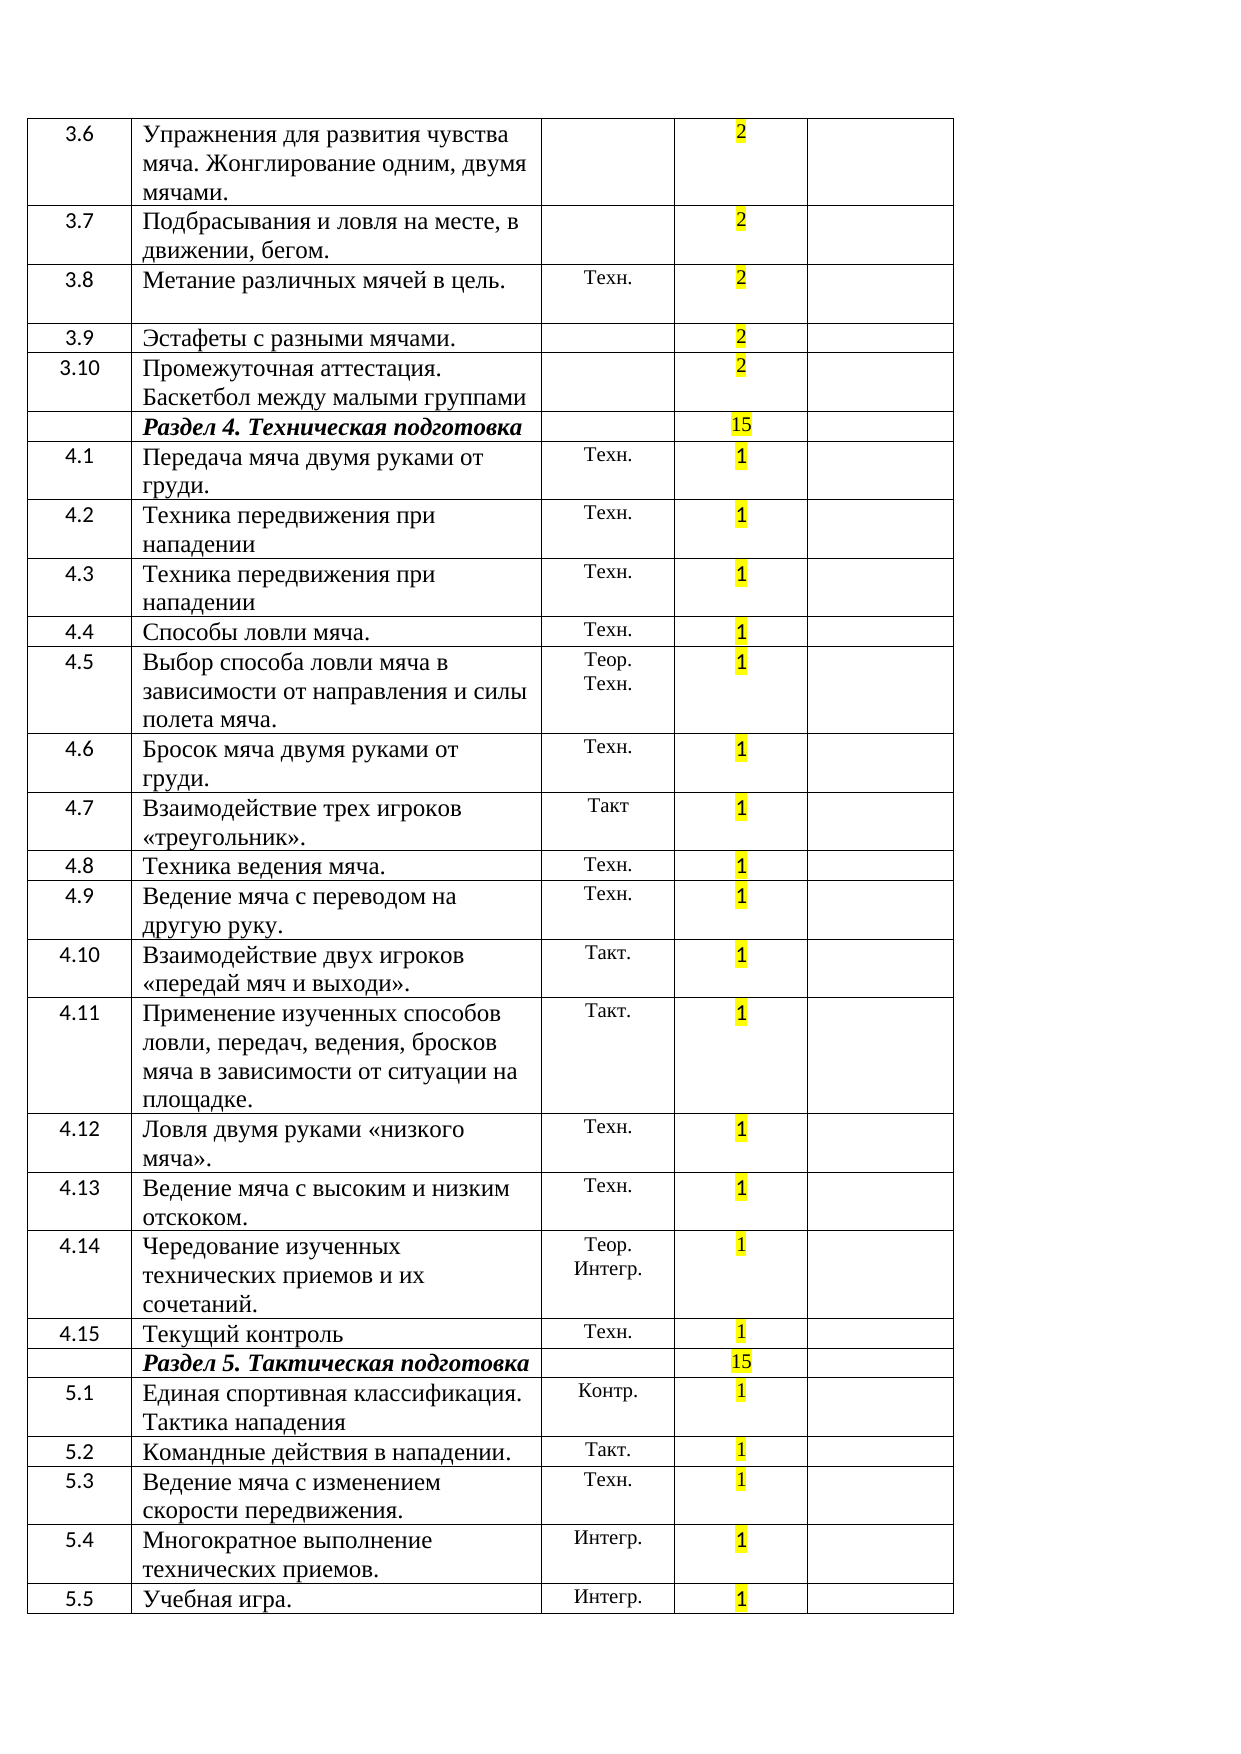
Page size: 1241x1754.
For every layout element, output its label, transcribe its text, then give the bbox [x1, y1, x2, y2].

table_cell Такт. [542, 940, 674, 997]
table_cell Единая спортивная классификация. Тактика нападения [132, 1378, 541, 1436]
table_cell Техн. [542, 881, 674, 939]
table_cell [542, 1349, 674, 1377]
table_cell 5.5 [28, 1584, 131, 1612]
table_cell 3.6 [28, 119, 131, 205]
table_cell [808, 442, 953, 499]
table_cell 5.1 [28, 1378, 131, 1436]
table_cell Текущий контроль [132, 1319, 541, 1347]
table_cell Подбрасывания и ловля на месте, в движении, бегом. [132, 206, 541, 264]
table_cell [808, 1231, 953, 1318]
table_cell Техн. [542, 500, 674, 558]
table_cell Выбор способа ловли мяча в зависимости от направления и силы полета мяча. [132, 647, 541, 733]
table_cell 1 [675, 559, 807, 616]
table_cell 4.15 [28, 1319, 131, 1347]
table_cell Промежуточная аттестация. Баскетбол между малыми группами [132, 353, 541, 411]
table_cell 15 [675, 412, 807, 441]
table_cell Интегр. [542, 1584, 674, 1612]
table_cell 4.8 [28, 851, 131, 880]
table_cell [808, 1525, 953, 1583]
table_cell 1 [675, 442, 807, 499]
table_cell [808, 559, 953, 616]
table_cell [808, 1584, 953, 1612]
table_cell Техн. [542, 442, 674, 499]
table_cell Ведение мяча с высоким и низким отскоком. [132, 1173, 541, 1230]
table_cell [808, 324, 953, 352]
table_cell 1 [675, 1525, 807, 1583]
table_cell 1 [675, 1319, 807, 1347]
table_cell Применение изученных способов ловли, передач, ведения, бросков мяча в зависимости от ситуации на площадке. [132, 998, 541, 1113]
table_cell 1 [675, 500, 807, 558]
table_cell [808, 265, 953, 322]
table_cell [542, 324, 674, 352]
table_cell [808, 500, 953, 558]
table_cell 5.2 [28, 1437, 131, 1466]
table_cell Раздел 5. Тактическая подготовка [132, 1349, 541, 1377]
table_cell Техника передвижения при нападении [132, 500, 541, 558]
table_cell 4.3 [28, 559, 131, 616]
table_cell 1 [675, 1173, 807, 1230]
table_cell 4.11 [28, 998, 131, 1113]
table_cell Техн. [542, 734, 674, 792]
table_cell Чередование изученных технических приемов и их сочетаний. [132, 1231, 541, 1318]
table_cell 1 [675, 940, 807, 997]
table_cell 1 [675, 1114, 807, 1172]
table_cell [808, 940, 953, 997]
table_cell 4.7 [28, 793, 131, 850]
table_cell 1 [675, 1467, 807, 1524]
table_cell 1 [675, 851, 807, 880]
table_cell [808, 412, 953, 441]
table_cell Такт. [542, 1437, 674, 1466]
table_cell 4.12 [28, 1114, 131, 1172]
table_cell Бросок мяча двумя руками от груди. [132, 734, 541, 792]
table_cell 5.4 [28, 1525, 131, 1583]
table_cell Техн. [542, 1173, 674, 1230]
table_cell Командные действия в нападении. [132, 1437, 541, 1466]
table_cell [28, 1349, 131, 1377]
table_cell Техн. [542, 851, 674, 880]
table_cell [808, 998, 953, 1113]
table_cell Техн. [542, 1114, 674, 1172]
table_cell [28, 412, 131, 441]
table_cell 1 [675, 1378, 807, 1436]
table_cell 4.5 [28, 647, 131, 733]
table_cell 1 [675, 1584, 735, 1612]
table_cell 4.4 [28, 617, 131, 646]
table_cell 3.7 [28, 206, 131, 264]
table_cell Теор. Интегр. [542, 1231, 674, 1318]
table_cell 1 [675, 881, 807, 939]
table_cell Многократное выполнение технических приемов. [132, 1525, 541, 1583]
table_cell Техника ведения мяча. [132, 851, 541, 880]
table_cell Метание различных мячей в цель. [132, 265, 541, 322]
table_cell 1 [675, 734, 807, 792]
table_cell 4.13 [28, 1173, 131, 1230]
table_cell [808, 1114, 953, 1172]
table_cell [542, 412, 674, 441]
table_cell Такт [542, 793, 674, 850]
table_cell 1 [675, 793, 807, 850]
table_cell Эстафеты с разными мячами. [132, 324, 541, 352]
table_cell [808, 1378, 953, 1436]
table_cell 1 [675, 1231, 807, 1318]
table_cell 2 [675, 353, 807, 411]
table_cell 1 [675, 647, 807, 733]
table_cell Техника передвижения при нападении [132, 559, 541, 616]
table_cell 4.6 [28, 734, 131, 792]
table_cell [808, 1349, 953, 1377]
table_cell Такт. [542, 998, 674, 1113]
table_cell 4.1 [28, 442, 131, 499]
table_cell [808, 647, 953, 733]
table_cell [808, 1319, 953, 1347]
table_cell [808, 617, 953, 646]
table_cell 2 [675, 265, 807, 322]
table_cell 2 [675, 324, 807, 352]
table_cell 1 [747, 1584, 807, 1612]
table_cell 4.2 [28, 500, 131, 558]
table_cell [808, 353, 953, 411]
table_cell 1 [675, 998, 807, 1113]
table_cell 3.10 [28, 353, 131, 411]
table_cell Техн. [542, 1319, 674, 1347]
table_cell 3.8 [28, 265, 131, 322]
table_cell 4.14 [28, 1231, 131, 1318]
table_cell [808, 1437, 953, 1466]
table_cell [542, 119, 674, 205]
table_cell Теор. Техн. [542, 647, 674, 733]
table_cell Способы ловли мяча. [132, 617, 541, 646]
table_cell 2 [675, 119, 807, 205]
table_cell Ведение мяча с изменением скорости передвижения. [132, 1467, 541, 1524]
table_cell 3.9 [28, 324, 131, 352]
table_cell Ведение мяча с переводом на другую руку. [132, 881, 541, 939]
table_cell Техн. [542, 1467, 674, 1524]
table_cell [808, 1173, 953, 1230]
table_cell Упражнения для развития чувства мяча. Жонглирование одним, двумя мячами. [132, 119, 541, 205]
table_cell Взаимодействие трех игроков «треугольник». [132, 793, 541, 850]
table_cell 4.9 [28, 881, 131, 939]
table_cell [808, 119, 953, 205]
table_cell Контр. [542, 1378, 674, 1436]
table_cell Взаимодействие двух игроков «передай мяч и выходи». [132, 940, 541, 997]
table_cell 1 [675, 1437, 807, 1466]
table_cell Ловля двумя руками «низкого мяча». [132, 1114, 541, 1172]
table_cell 1 [675, 617, 807, 646]
table_cell Техн. [542, 265, 674, 322]
table_cell 2 [675, 206, 807, 264]
table_cell Интегр. [542, 1525, 674, 1583]
table_cell Техн. [542, 617, 674, 646]
table_cell [808, 1467, 953, 1524]
table_cell [808, 206, 953, 264]
table_cell [542, 206, 674, 264]
table_cell Техн. [542, 559, 674, 616]
table_cell 4.10 [28, 940, 131, 997]
table_cell [808, 851, 953, 880]
table_cell Учебная игра. [132, 1584, 541, 1612]
table_cell [542, 353, 674, 411]
table_cell Раздел 4. Техническая подготовка [132, 412, 541, 441]
table_cell 5.3 [28, 1467, 131, 1524]
table_cell [808, 793, 953, 850]
table_cell Передача мяча двумя руками от груди. [132, 442, 541, 499]
table_cell [808, 881, 953, 939]
table_cell [808, 734, 953, 792]
table_cell 15 [675, 1349, 807, 1377]
